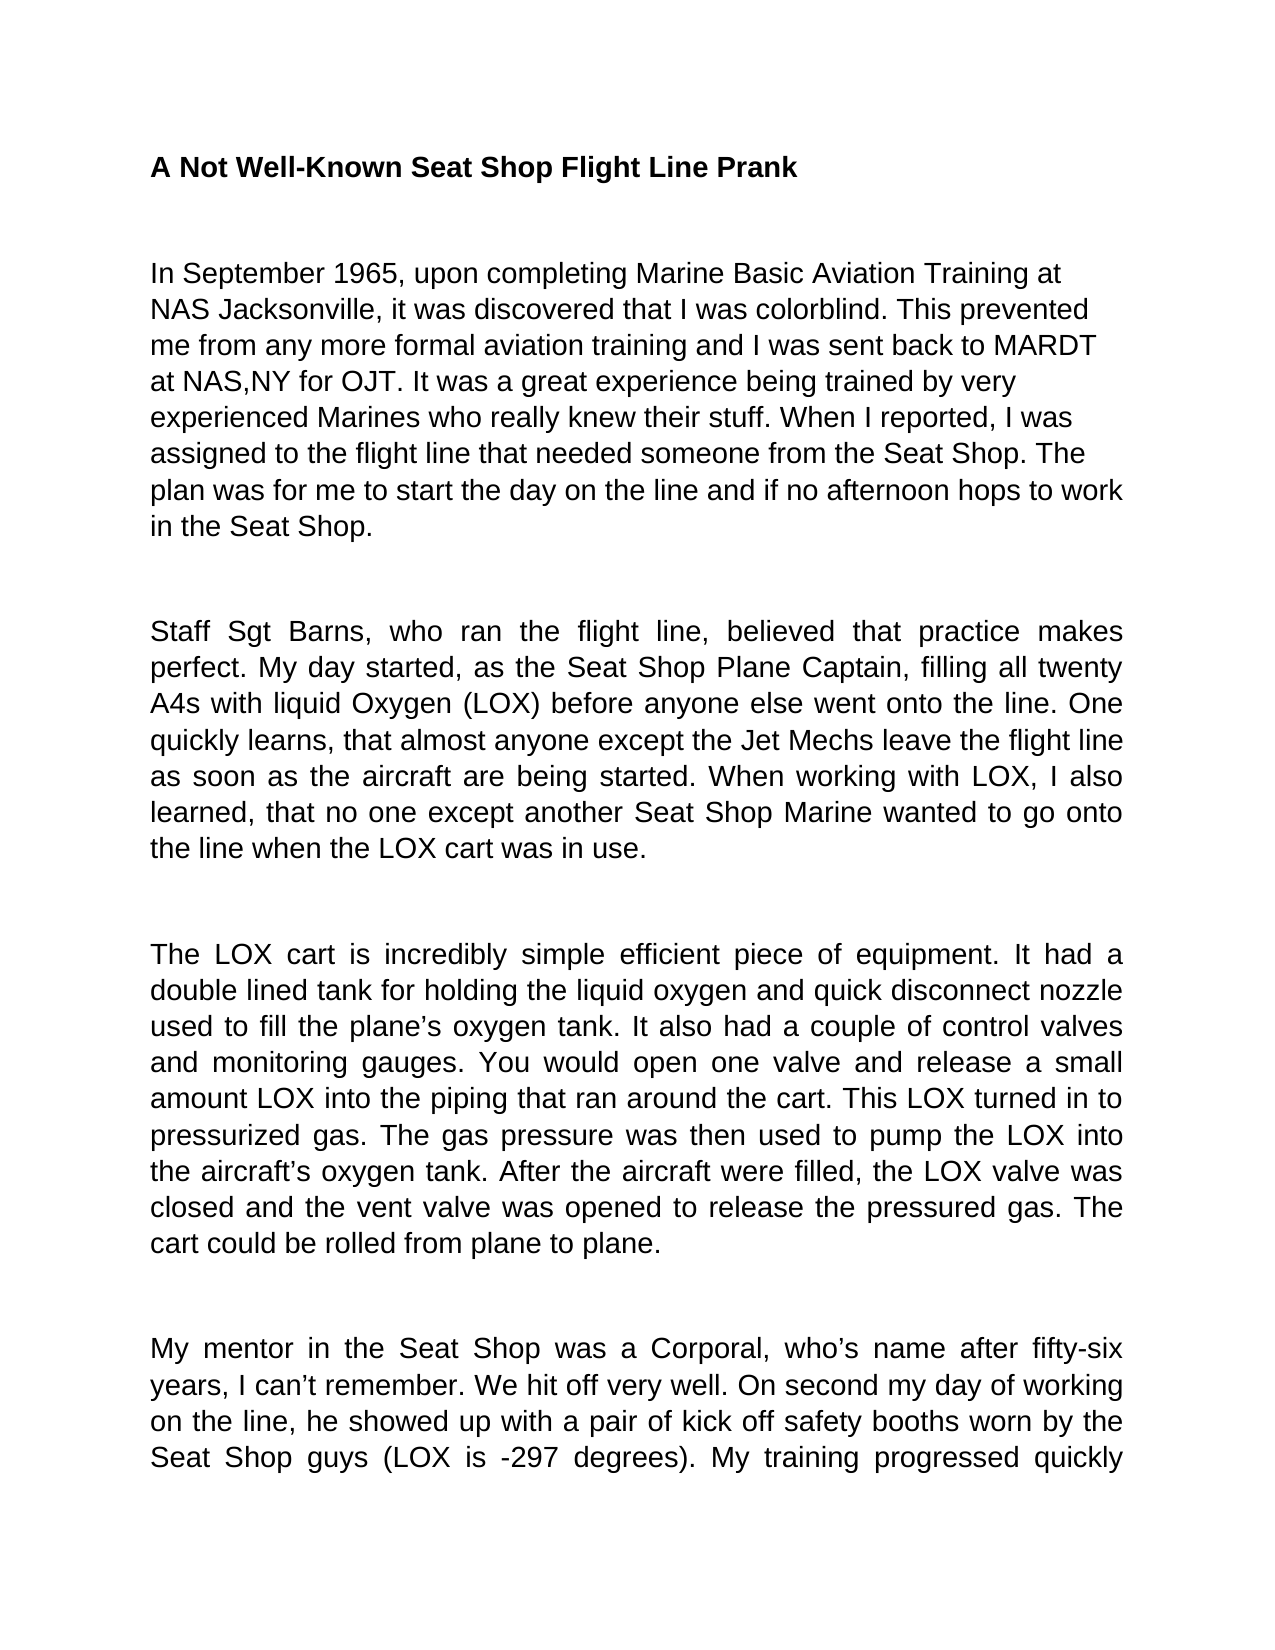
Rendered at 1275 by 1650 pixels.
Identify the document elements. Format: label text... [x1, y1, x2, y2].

text The LOX cart is incredibly simple efficient piece of equipment. It had a double lined tank for holding the liquid oxygen and quick disconnect nozzle used to fill the plane’s oxygen tank. It also had a couple of control valves and monitoring gauges. You would open one valve and release a small amount LOX into the piping that ran around the cart. This LOX turned in to pressurized gas. The gas pressure was then used to pump the LOX into the aircraft’s oxygen tank. After the aircraft were filled, the LOX valve was closed and the vent valve was opened to release the pressured gas. The cart could be rolled from plane to plane. [150, 937, 1125, 1259]
text A Not Well-Known Seat Shop Flight Line Prank [150, 150, 1125, 183]
text Staff Sgt Barns, who ran the flight line, believed that practice makes perfect. My day started, as the Seat Shop Plane Captain, filling all twenty A4s with liquid Oxygen (LOX) before anyone else went onto the line. One quickly learns, that almost anyone except the Jet Mechs leave the flight line as soon as the aircraft are being started. When working with LOX, I also learned, that no one except another Seat Shop Marine wanted to go onto the line when the LOX cart was in use. [150, 614, 1125, 865]
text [150, 1332, 1125, 1473]
text In September 1965, upon completing Marine Basic Aviation Training at NAS Jacksonville, it was discovered that I was colorblind. This prevented me from any more formal aviation training and I was sent back to MARDT at NAS,NY for OJT. It was a great experience being trained by very experienced Marines who really knew their stuff. When I reported, I was assigned to the flight line that needed someone from the Seat Shop. The plan was for me to start the day on the line and if no afternoon hops to work in the Seat Shop. [150, 256, 1125, 542]
